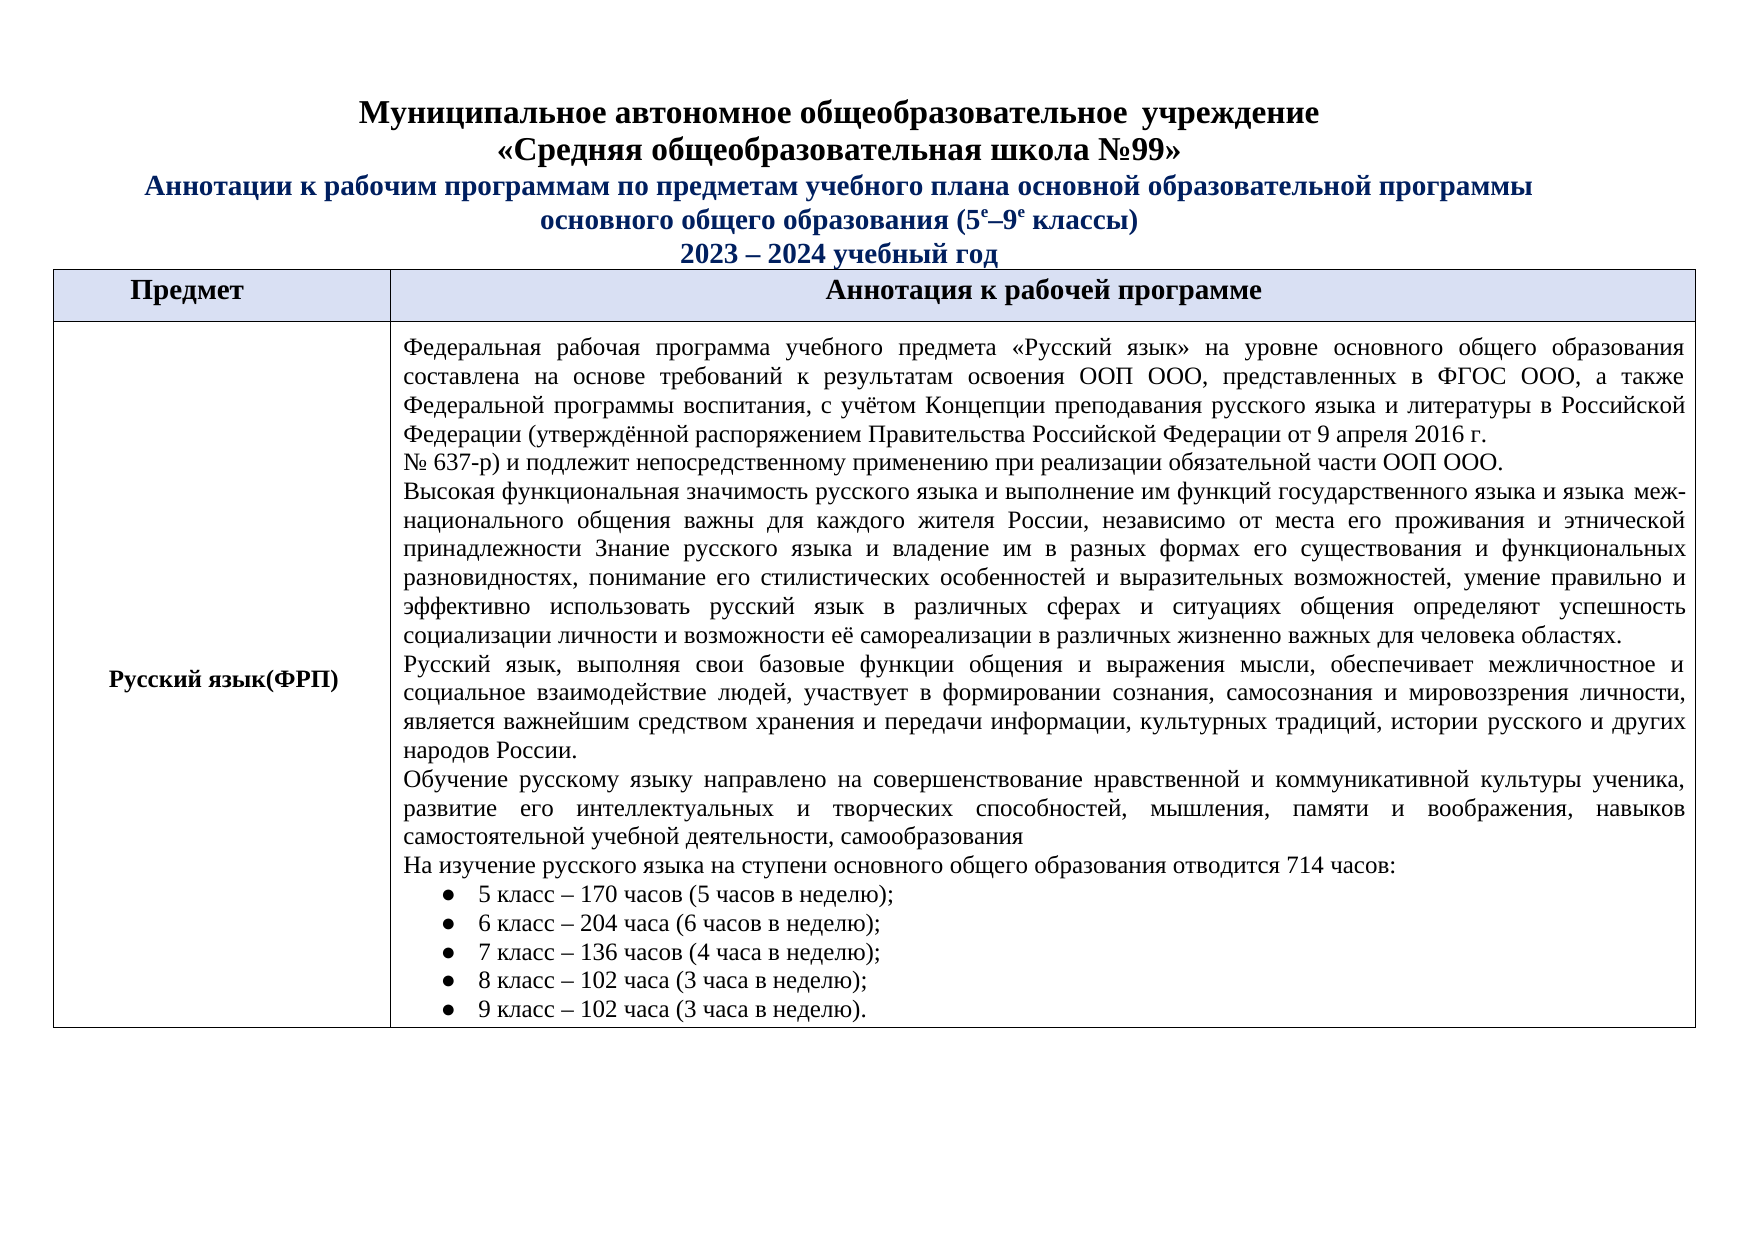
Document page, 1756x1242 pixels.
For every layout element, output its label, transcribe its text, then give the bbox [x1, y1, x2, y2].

title Муниципальное автономное общеобразовательное учреждение [42, 92, 1636, 131]
text Аннотации к рабочим программам по предметам учебного плана основной образовательной программы [42, 168, 1636, 202]
table_header Предмет [54, 270, 390, 321]
table_cell Федеральная рабочая программа учебного предмета «Русский язык» на уровне основного общего образования составлена на основе требований к результатам освоения ООП ООО, представленных в ФГОС ООО, а также Федеральной программы воспитания, с учётом Концепции преподавания русского языка и литературы в Российской Федерации (утверждённой распоряжением Правительства Российской Федерации от 9 апреля 2016 г. № 637-р) и подлежит непосредственному применению при реализации обязательной части ООП ООО. Высокая функциональная значимость русского языка и выполнение им функций государственного языка и языка меж- национального общения важны для каждого жителя России, независимо от места его проживания и этнической принадлежности Знание русского языка и владение им в разных формах его существования и функциональных разновидностях, понимание его стилистических особенностей и выразительных возможностей, умение правильно и эффективно использовать русский язык в различных сферах и ситуациях общения определяют успешность социализации личности и возможности её самореализации в различных жизненно важных для человека областях. Русский язык, выполняя свои базовые функции общения и выражения мысли, обеспечивает межличностное и социальное взаимодействие людей, участвует в формировании сознания, самосознания и мировоззрения личности, является важнейшим средством хранения и передачи информации, культурных традиций, истории русского и других народов России. Обучение русскому языку направлено на совершенствование нравственной и коммуникативной культуры ученика, развитие его интеллектуальных и творческих способностей, мышления, памяти и воображения, навыков самостоятельной учебной деятельности, самообразования На изучение русского языка на ступени основного общего образования отводится 714 часов: 5 класс – 170 часов (5 часов в неделю); 6 класс – 204 часа (6 часов в неделю); 7 класс – 136 часов (4 часа в неделю); 8 класс – 102 часа (3 часа в неделю); 9 класс – 102 часа (3 часа в неделю). [391, 322, 1695, 1027]
title «Средняя общеобразовательная школа №99» [42, 131, 1636, 168]
text основного общего образования (5е–9е классы) [42, 202, 1636, 236]
table_header Аннотация к рабочей программе [391, 270, 1695, 321]
table_cell Русский язык(ФРП) [54, 322, 390, 1027]
text 2023 – 2024 учебный год [42, 236, 1636, 269]
